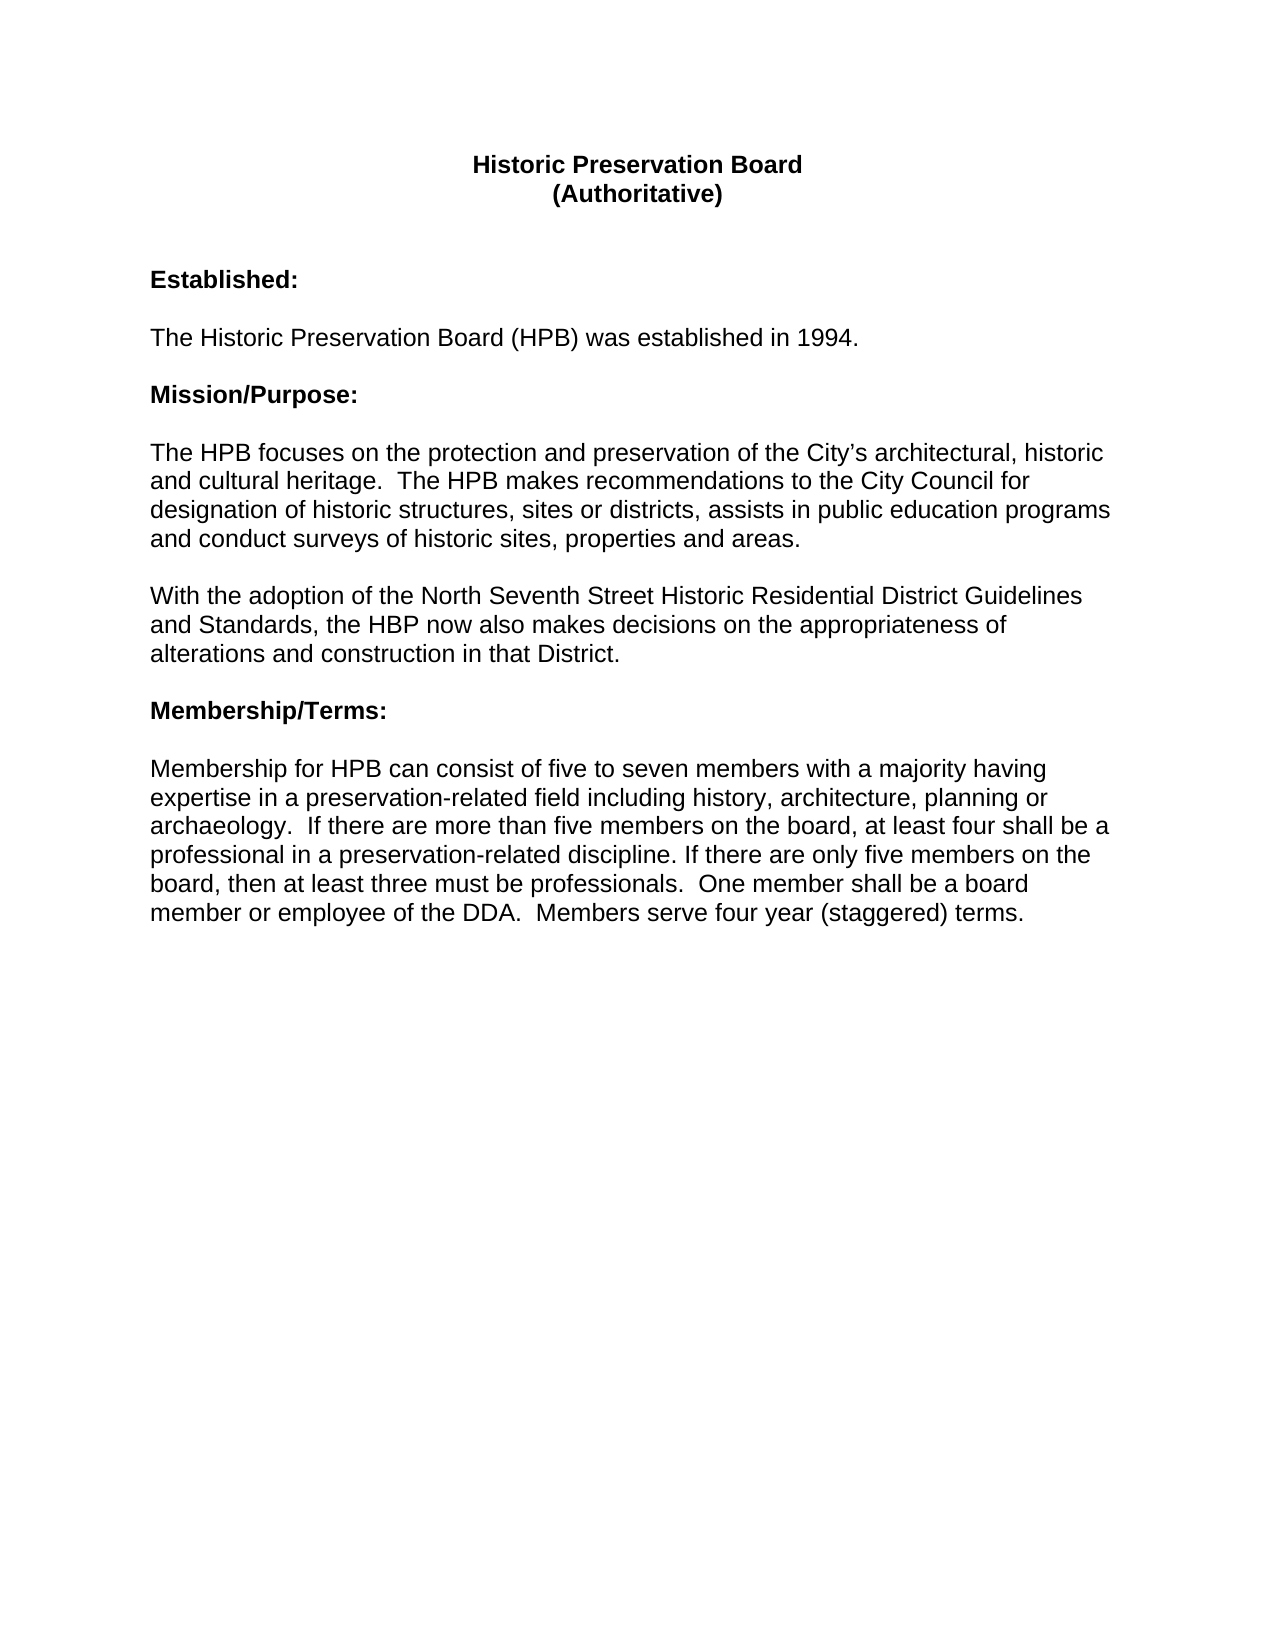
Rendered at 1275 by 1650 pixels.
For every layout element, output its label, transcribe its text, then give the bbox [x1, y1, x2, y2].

text Historic Preservation Board [150, 150, 1125, 179]
text Membership/Terms: [150, 696, 1125, 725]
text With the adoption of the North Seventh Street Historic Residential District Guidelines and Standards, the HBP now also makes decisions on the appropriateness of alterations and construction in that District. [150, 581, 1125, 667]
text Established: [150, 265, 1125, 294]
text (Authoritative) [150, 179, 1125, 207]
text The HPB focuses on the protection and preservation of the City’s architectural, historic and cultural heritage. The HPB makes recommendations to the City Council for designation of historic structures, sites or districts, assists in public education programs and conduct surveys of historic sites, properties and areas. [150, 437, 1125, 552]
text The Historic Preservation Board (HPB) was established in 1994. [150, 322, 1125, 351]
text Mission/Purpose: [150, 380, 1125, 409]
text Membership for HPB can consist of five to seven members with a majority having expertise in a preservation-related field including history, architecture, planning or archaeology. If there are more than five members on the board, at least four shall be a professional in a preservation-related discipline. If there are only five members on the board, then at least three must be professionals. One member shall be a board member or employee of the DDA. Members serve four year (staggered) terms. [150, 754, 1125, 926]
